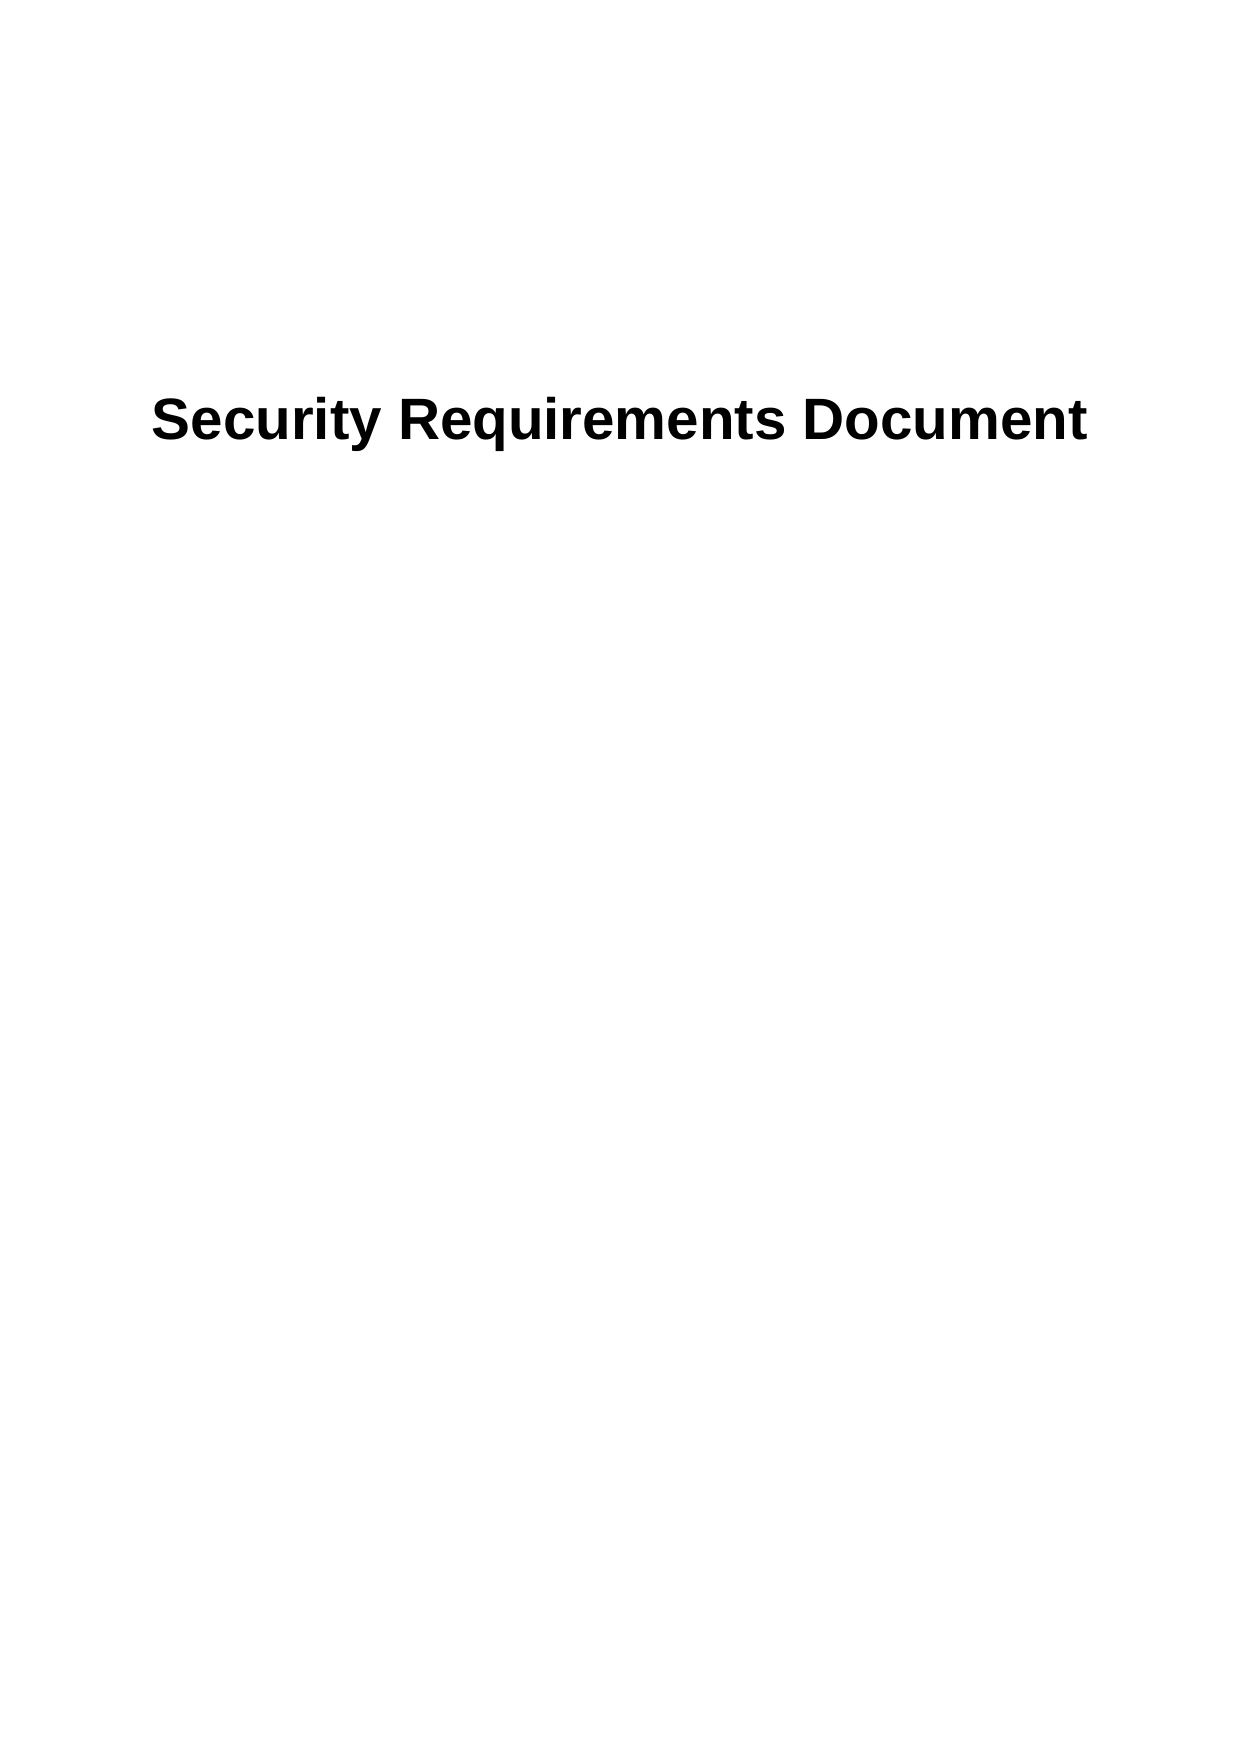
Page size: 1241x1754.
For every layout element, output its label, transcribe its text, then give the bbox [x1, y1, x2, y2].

text Security Requirements Document [148, 385, 1092, 452]
